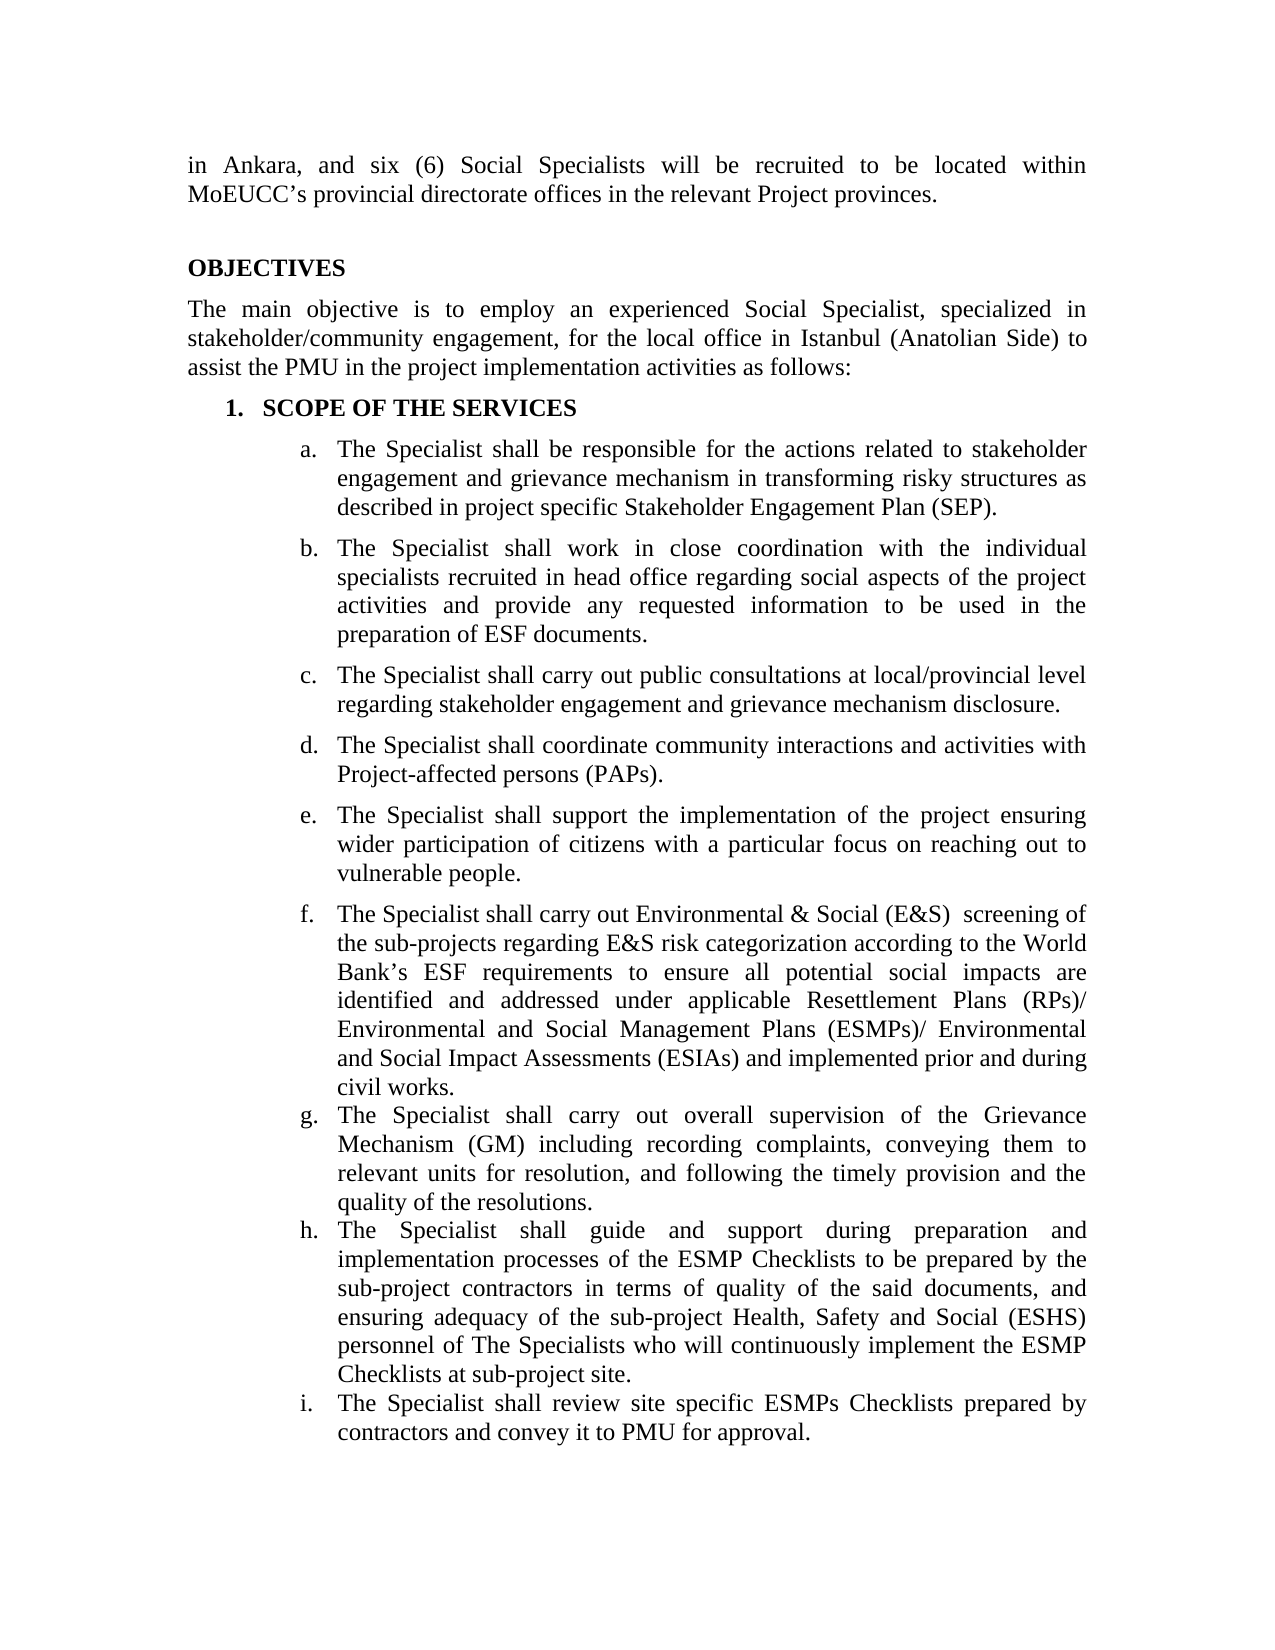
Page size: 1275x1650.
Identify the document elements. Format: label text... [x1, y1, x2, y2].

list The Specialist shall work in close coordination with the individual specialists recruited in head office regarding social aspects of the project activities and provide any requested information to be used in the preparation of ESF documents. [300, 533, 1087, 648]
text The main objective is to employ an experienced Social Specialist, specialized in stakeholder/community engagement, for the local office in Istanbul (Anatolian Side) to assist the PMU in the project implementation activities as follows: [187, 294, 1087, 380]
list SCOPE OF THE SERVICES [225, 393, 1087, 422]
list The Specialist shall carry out public consultations at local/provincial level regarding stakeholder engagement and grievance mechanism disclosure. [300, 660, 1087, 718]
list The Specialist shall coordinate community interactions and activities with Project-affected persons (PAPs). [300, 730, 1087, 788]
text OBJECTIVES [187, 253, 1087, 282]
list The Specialist shall guide and support during preparation and implementation processes of the ESMP Checklists to be prepared by the sub-project contractors in terms of quality of the said documents, and ensuring adequacy of the sub-project Health, Safety and Social (ESHS) personnel of The Specialists who will continuously implement the ESMP Checklists at sub-project site. [300, 1215, 1087, 1388]
list The Specialist shall be responsible for the actions related to stakeholder engagement and grievance mechanism in transforming risky structures as described in project specific Stakeholder Engagement Plan (SEP). [300, 434, 1087, 520]
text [187, 150, 1087, 207]
list The Specialist shall review site specific ESMPs Checklists prepared by contractors and convey it to PMU for approval. [300, 1388, 1087, 1445]
list The Specialist shall support the implementation of the project ensuring wider participation of citizens with a particular focus on reaching out to vulnerable people. [300, 800, 1087, 887]
list The Specialist shall carry out overall supervision of the Grievance Mechanism (GM) including recording complaints, conveying them to relevant units for resolution, and following the timely provision and the quality of the resolutions. [300, 1100, 1087, 1215]
list The Specialist shall carry out Environmental & Social (E&S) screening of the sub-projects regarding E&S risk categorization according to the World Bank’s ESF requirements to ensure all potential social impacts are identified and addressed under applicable Resettlement Plans (RPs)/ Environmental and Social Management Plans (ESMPs)/ Environmental and Social Impact Assessments (ESIAs) and implemented prior and during civil works. [300, 899, 1087, 1100]
